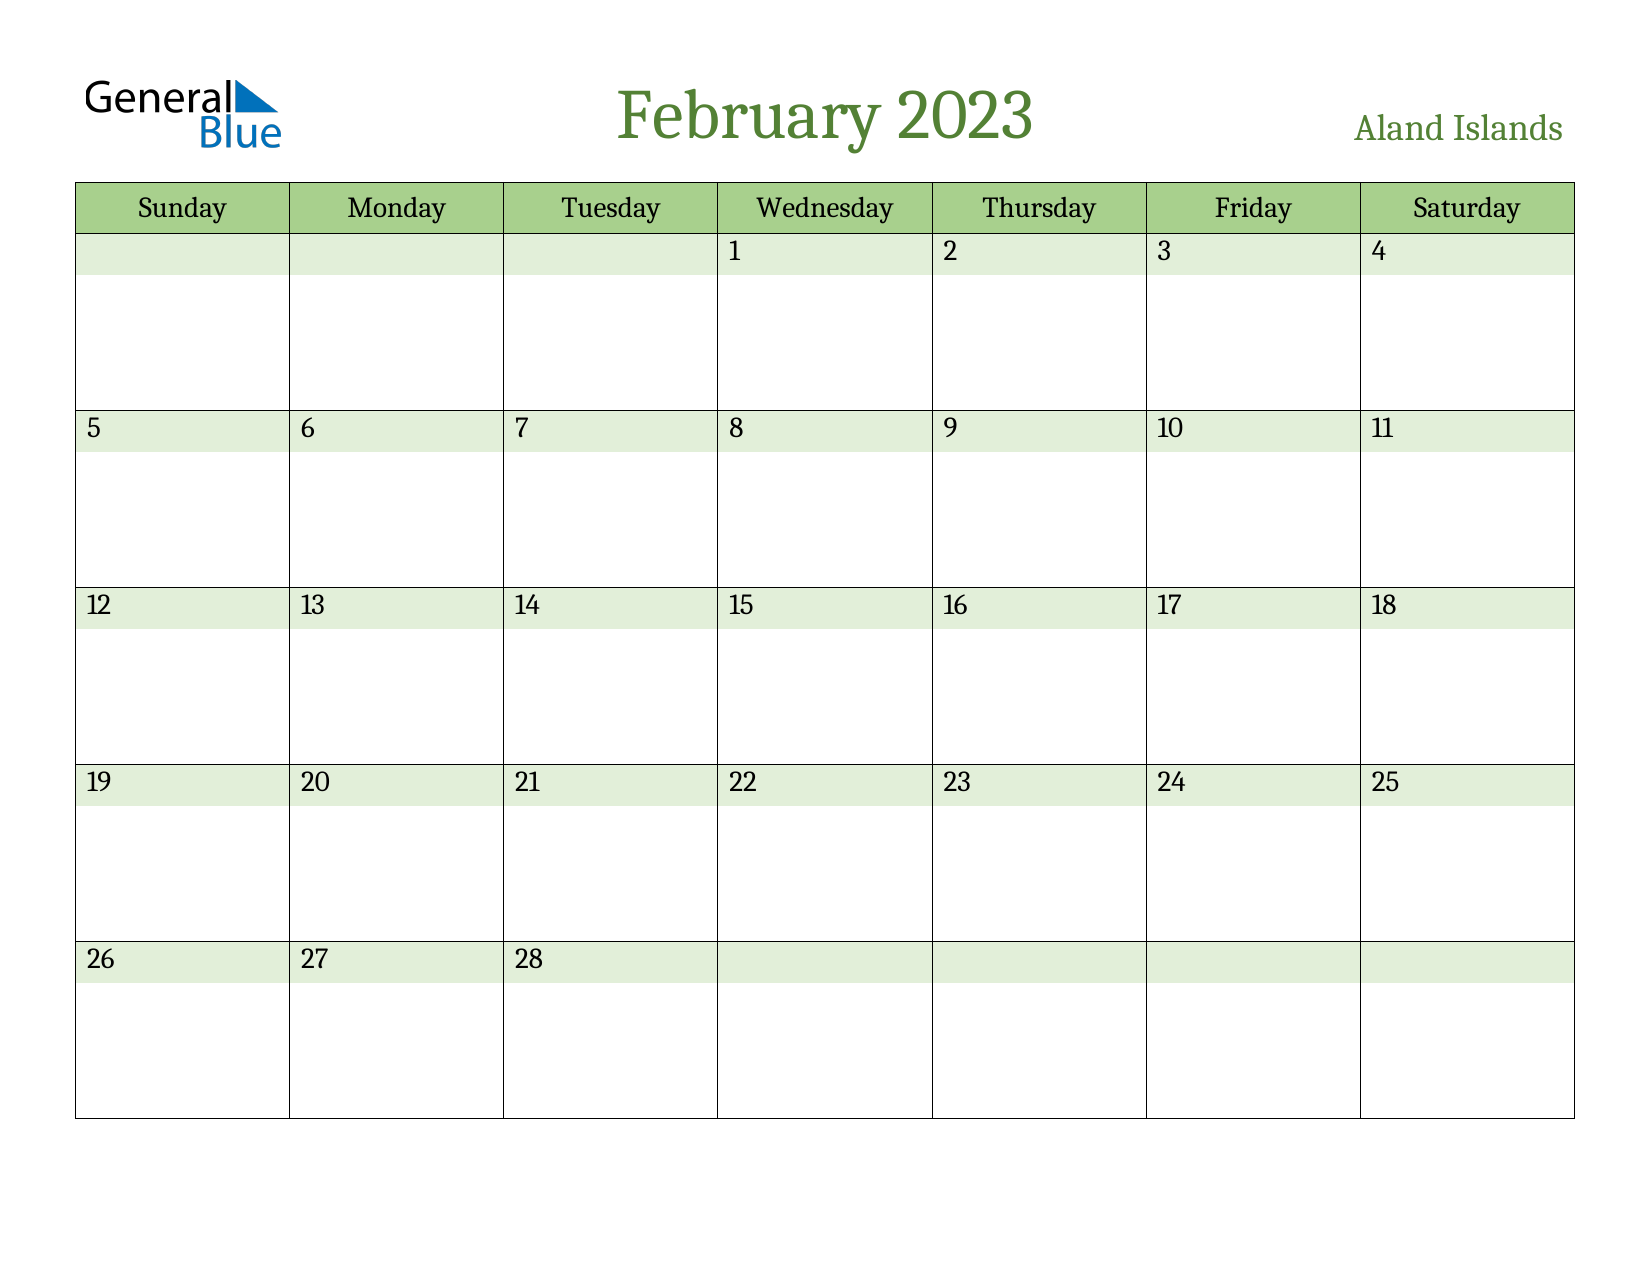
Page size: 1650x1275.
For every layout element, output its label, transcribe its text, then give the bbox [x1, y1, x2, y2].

table_cell [718, 942, 932, 983]
table_cell [1361, 629, 1574, 764]
table_cell [504, 983, 717, 1118]
table_cell [1147, 629, 1360, 764]
table_cell [504, 806, 717, 941]
table_cell [718, 806, 932, 941]
table_cell [1361, 806, 1574, 941]
table_cell [718, 629, 932, 764]
table_cell 25 [1361, 765, 1574, 806]
table_cell 13 [290, 588, 503, 629]
table_cell 28 [504, 942, 717, 983]
table_cell 20 [290, 765, 503, 806]
table_cell 19 [76, 765, 289, 806]
table_cell 26 [76, 942, 289, 983]
table_cell 21 [504, 765, 717, 806]
table_cell 15 [718, 588, 932, 629]
table_cell [718, 275, 932, 410]
table_header Aland Islands [1146, 75, 1574, 182]
table_cell 9 [933, 411, 1146, 452]
table_cell 7 [504, 411, 717, 452]
table_cell [1361, 452, 1574, 587]
table_cell [933, 806, 1146, 941]
table_cell [290, 629, 503, 764]
table_cell [290, 452, 503, 587]
table_cell [290, 983, 503, 1118]
table_cell [504, 275, 717, 410]
table_cell 2 [933, 234, 1146, 275]
table_cell [504, 629, 717, 764]
table_cell [1147, 983, 1360, 1118]
table_cell [76, 983, 289, 1118]
table_cell 22 [718, 765, 932, 806]
table_cell Saturday [1361, 183, 1574, 233]
table_cell [76, 234, 289, 275]
table_cell 1 [718, 234, 932, 275]
table_cell [933, 275, 1146, 410]
table_cell 18 [1361, 588, 1574, 629]
table_cell [1147, 452, 1360, 587]
table_cell [1361, 942, 1574, 983]
table_cell [504, 234, 717, 275]
table_cell [718, 452, 932, 587]
table_cell [76, 452, 289, 587]
picture [86, 80, 281, 148]
table_header [76, 75, 503, 182]
table_cell [290, 234, 503, 275]
table_cell [1147, 275, 1360, 410]
table_cell Monday [290, 183, 503, 233]
table_cell 8 [718, 411, 932, 452]
table_cell Sunday [76, 183, 289, 233]
table_cell 10 [1147, 411, 1360, 452]
table_cell Wednesday [718, 183, 932, 233]
table_cell [290, 275, 503, 410]
table_cell Thursday [933, 183, 1146, 233]
table_cell 17 [1147, 588, 1360, 629]
table_cell 16 [933, 588, 1146, 629]
table_cell 12 [76, 588, 289, 629]
table_cell [1361, 983, 1574, 1118]
table_cell [933, 452, 1146, 587]
table_cell [76, 806, 289, 941]
table_cell [76, 275, 289, 410]
table_cell 11 [1361, 411, 1574, 452]
table_cell 6 [290, 411, 503, 452]
table_cell 24 [1147, 765, 1360, 806]
table_cell 27 [290, 942, 503, 983]
table_cell [76, 629, 289, 764]
table_cell 23 [933, 765, 1146, 806]
table_cell [933, 629, 1146, 764]
table_cell [718, 983, 932, 1118]
table_cell 3 [1147, 234, 1360, 275]
table_cell 14 [504, 588, 717, 629]
table_cell [933, 983, 1146, 1118]
table_cell 4 [1361, 234, 1574, 275]
table_cell [1361, 275, 1574, 410]
table_cell [290, 806, 503, 941]
table_cell Tuesday [504, 183, 717, 233]
table_cell [1147, 942, 1360, 983]
table_cell Friday [1147, 183, 1360, 233]
table_cell [1147, 806, 1360, 941]
table_header February 2023 [504, 75, 1146, 182]
table_cell 5 [76, 411, 289, 452]
table_cell [933, 942, 1146, 983]
table_cell [504, 452, 717, 587]
